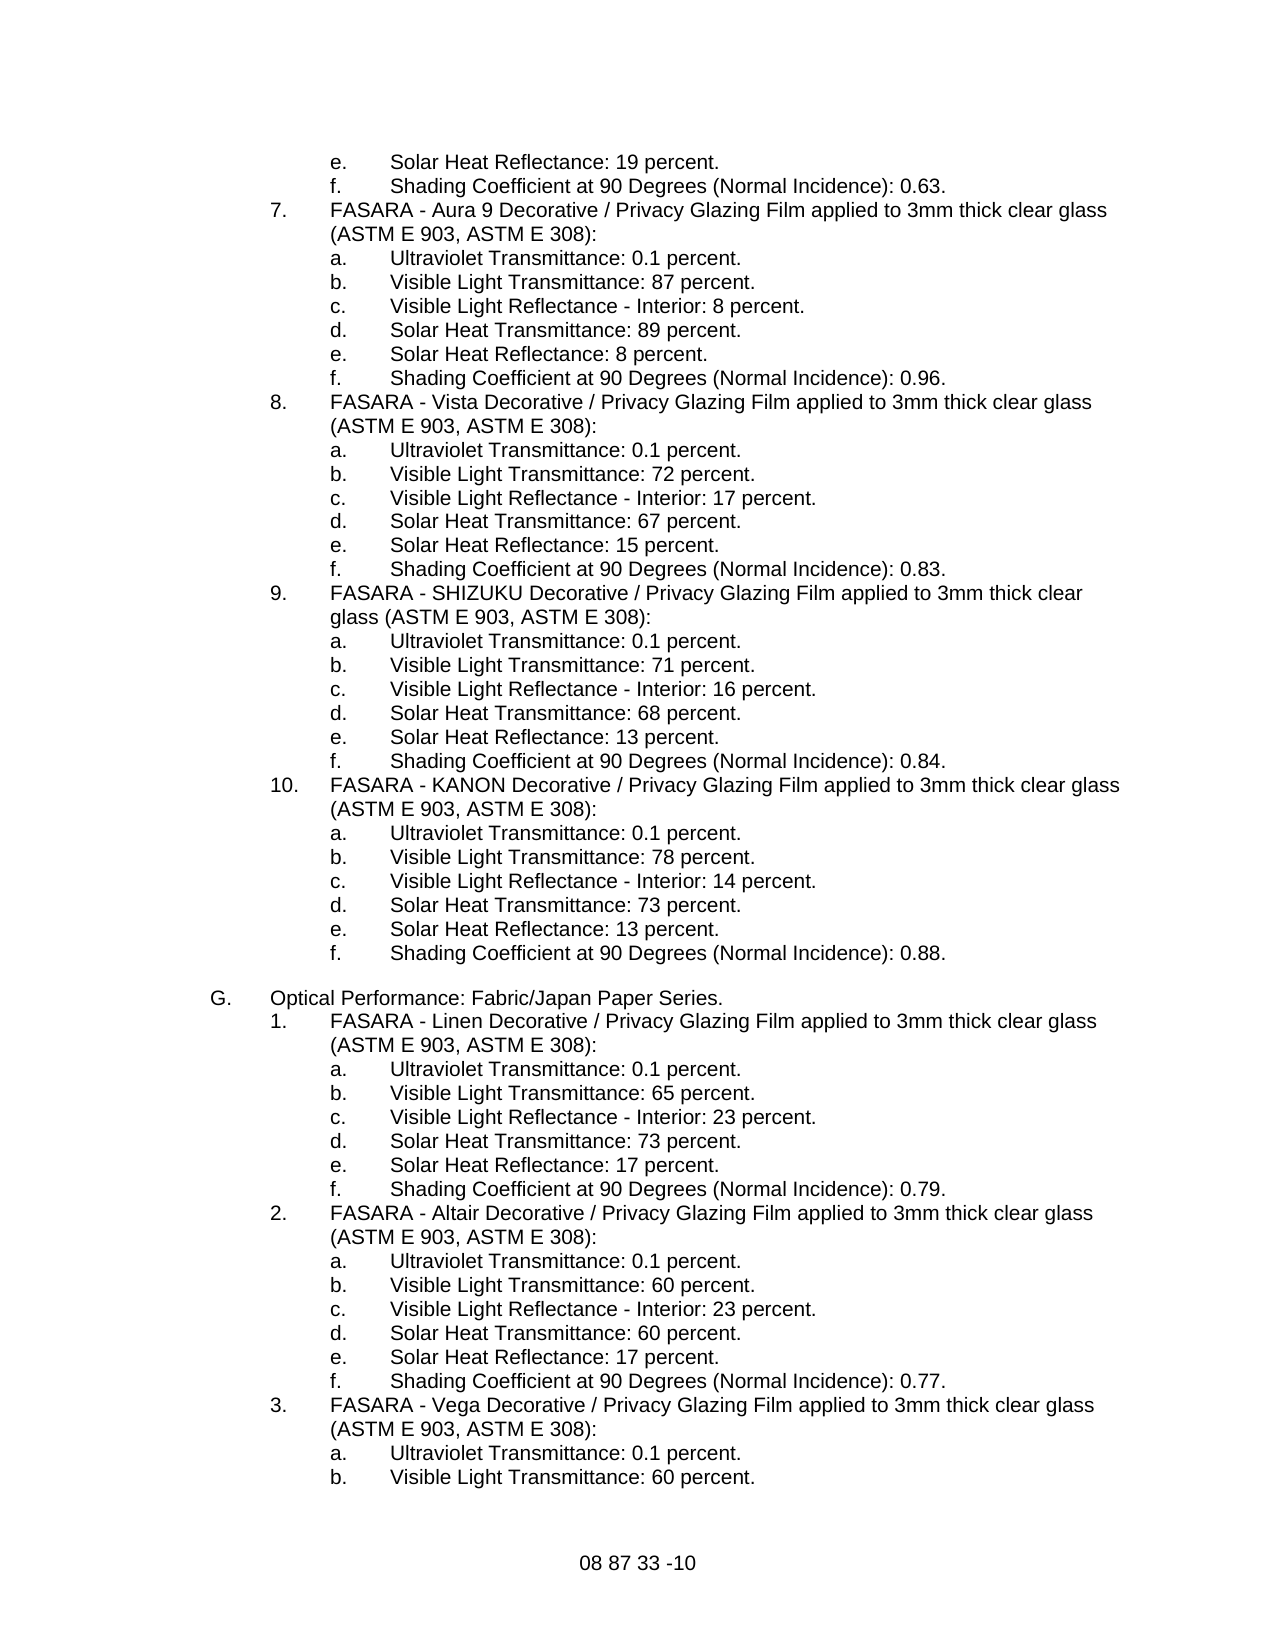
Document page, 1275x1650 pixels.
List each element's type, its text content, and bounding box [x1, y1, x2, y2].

list Shading Coefficient at 90 Degrees (Normal Incidence): 0.63. [330, 174, 1125, 198]
list Solar Heat Transmittance: 73 percent. [330, 893, 1125, 917]
list Visible Light Reflectance - Interior: 16 percent. [330, 677, 1125, 701]
list Visible Light Reflectance - Interior: 14 percent. [330, 869, 1125, 893]
list Visible Light Reflectance - Interior: 17 percent. [330, 485, 1125, 509]
list Shading Coefficient at 90 Degrees (Normal Incidence): 0.77. [330, 1369, 1125, 1393]
list Visible Light Reflectance - Interior: 8 percent. [330, 294, 1125, 318]
list Solar Heat Transmittance: 73 percent. [330, 1129, 1125, 1153]
list Visible Light Transmittance: 60 percent. [330, 1273, 1125, 1297]
list Solar Heat Reflectance: 19 percent. [330, 150, 1125, 174]
list Solar Heat Reflectance: 17 percent. [330, 1153, 1125, 1177]
list Visible Light Transmittance: 72 percent. [330, 461, 1125, 485]
list Solar Heat Transmittance: 67 percent. [330, 509, 1125, 533]
list Shading Coefficient at 90 Degrees (Normal Incidence): 0.88. [330, 941, 1125, 964]
list FASARA - Linen Decorative / Privacy Glazing Film applied to 3mm thick clear glass (ASTM E 903, ASTM E 308): [270, 1009, 1125, 1057]
list FASARA - Altair Decorative / Privacy Glazing Film applied to 3mm thick clear glass (ASTM E 903, ASTM E 308): [270, 1201, 1125, 1249]
list Solar Heat Transmittance: 60 percent. [330, 1321, 1125, 1345]
list Ultraviolet Transmittance: 0.1 percent. [330, 246, 1125, 270]
list Ultraviolet Transmittance: 0.1 percent. [330, 629, 1125, 653]
list Visible Light Transmittance: 65 percent. [330, 1081, 1125, 1105]
list FASARA - Vista Decorative / Privacy Glazing Film applied to 3mm thick clear glass (ASTM E 903, ASTM E 308): [270, 389, 1125, 437]
list Visible Light Transmittance: 87 percent. [330, 270, 1125, 294]
list Ultraviolet Transmittance: 0.1 percent. [330, 437, 1125, 461]
list FASARA - SHIZUKU Decorative / Privacy Glazing Film applied to 3mm thick clear glass (ASTM E 903, ASTM E 308): [270, 581, 1125, 629]
list Visible Light Transmittance: 60 percent. [330, 1464, 1125, 1488]
list Visible Light Reflectance - Interior: 23 percent. [330, 1105, 1125, 1129]
list Ultraviolet Transmittance: 0.1 percent. [330, 1441, 1125, 1464]
list Solar Heat Reflectance: 8 percent. [330, 342, 1125, 366]
list Visible Light Reflectance - Interior: 23 percent. [330, 1297, 1125, 1321]
list Solar Heat Transmittance: 89 percent. [330, 318, 1125, 342]
list Shading Coefficient at 90 Degrees (Normal Incidence): 0.84. [330, 749, 1125, 773]
list Shading Coefficient at 90 Degrees (Normal Incidence): 0.83. [330, 557, 1125, 581]
list Solar Heat Reflectance: 13 percent. [330, 725, 1125, 749]
list Solar Heat Reflectance: 15 percent. [330, 533, 1125, 557]
list Visible Light Transmittance: 78 percent. [330, 845, 1125, 869]
list Optical Performance: Fabric/Japan Paper Series. [210, 985, 1125, 1009]
list Solar Heat Reflectance: 17 percent. [330, 1345, 1125, 1369]
list Solar Heat Transmittance: 68 percent. [330, 701, 1125, 725]
list Solar Heat Reflectance: 13 percent. [330, 917, 1125, 941]
list Visible Light Transmittance: 71 percent. [330, 653, 1125, 677]
list FASARA - Vega Decorative / Privacy Glazing Film applied to 3mm thick clear glass (ASTM E 903, ASTM E 308): [270, 1393, 1125, 1441]
list Ultraviolet Transmittance: 0.1 percent. [330, 1057, 1125, 1081]
list Ultraviolet Transmittance: 0.1 percent. [330, 1249, 1125, 1273]
list Shading Coefficient at 90 Degrees (Normal Incidence): 0.79. [330, 1177, 1125, 1201]
list Ultraviolet Transmittance: 0.1 percent. [330, 821, 1125, 845]
list FASARA - Aura 9 Decorative / Privacy Glazing Film applied to 3mm thick clear glass (ASTM E 903, ASTM E 308): [270, 198, 1125, 246]
list FASARA - KANON Decorative / Privacy Glazing Film applied to 3mm thick clear glass (ASTM E 903, ASTM E 308): [270, 773, 1125, 821]
list Shading Coefficient at 90 Degrees (Normal Incidence): 0.96. [330, 366, 1125, 389]
